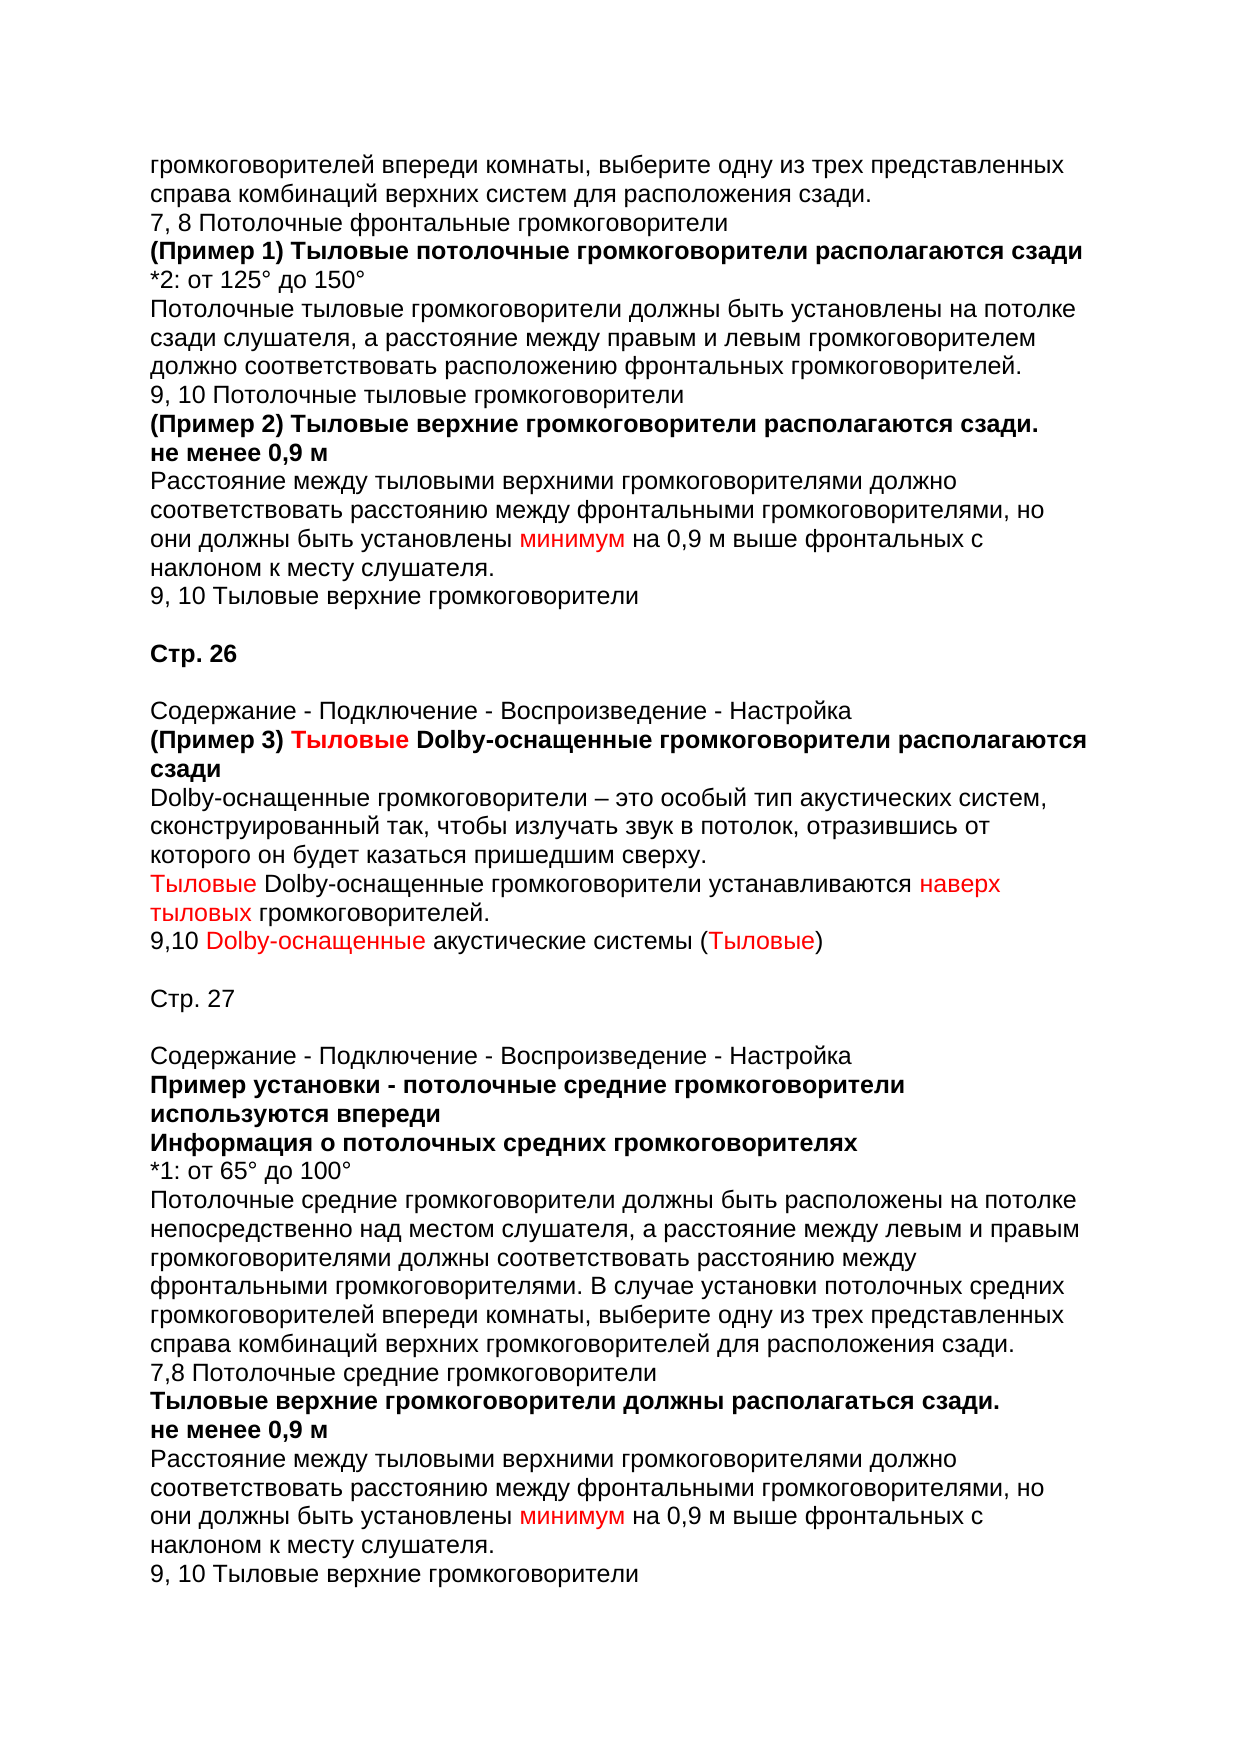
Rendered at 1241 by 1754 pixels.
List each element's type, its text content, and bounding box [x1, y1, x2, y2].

text Dolby-оснащенные громкоговорители – это особый тип акустических систем, сконструированный так, чтобы излучать звук в потолок, отразившись от которого он будет казаться пришедшим сверху. [150, 782, 1090, 869]
text Содержание - Подключение - Воспроизведение - Настройка [150, 696, 1090, 725]
text *1: от 65° до 100° [150, 1156, 1090, 1185]
text (Пример 3) Тыловые Dolby-оснащенные громкоговорители располагаются сзади [150, 725, 1090, 782]
text *2: от 125° до 150° [150, 265, 1090, 294]
text Стр. 26 [150, 639, 1090, 667]
text Расстояние между тыловыми верхними громкоговорителями должно соответствовать расстоянию между фронтальными громкоговорителями, но они должны быть установлены минимум на 0,9 м выше фронтальных с наклоном к месту слушателя. [150, 1444, 1090, 1559]
text 9, 10 Тыловые верхние громкоговорители [150, 1559, 1090, 1587]
text Пример установки - потолочные средние громкоговорители используются впереди [150, 1070, 1090, 1127]
text 7, 8 Потолочные фронтальные громкоговорители [150, 207, 1090, 236]
text не менее 0,9 м [150, 1415, 1090, 1444]
text Потолочные средние громкоговорители должны быть расположены на потолке непосредственно над местом слушателя, а расстояние между левым и правым громкоговорителями должны соответствовать расстоянию между фронтальными громкоговорителями. В случае установки потолочных средних громкоговорителей впереди комнаты, выберите одну из трех представленных справа комбинаций верхних громкоговорителей для расположения сзади. [150, 1185, 1090, 1357]
text 7,8 Потолочные средние громкоговорители [150, 1357, 1090, 1386]
text Потолочные тыловые громкоговорители должны быть установлены на потолке сзади слушателя, а расстояние между правым и левым громкоговорителем должно соответствовать расположению фронтальных громкоговорителей. [150, 294, 1090, 380]
text Стр. 27 [150, 984, 1090, 1012]
text Тыловые верхние громкоговорители должны располагаться сзади. [150, 1386, 1090, 1415]
text Расстояние между тыловыми верхними громкоговорителями должно соответствовать расстоянию между фронтальными громкоговорителями, но они должны быть установлены минимум на 0,9 м выше фронтальных с наклоном к месту слушателя. [150, 466, 1090, 581]
text 9,10 Dolby-оснащенные акустические системы (Тыловые) [150, 926, 1090, 955]
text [150, 150, 1090, 207]
text (Пример 2) Тыловые верхние громкоговорители располагаются сзади. [150, 409, 1090, 437]
text Информация о потолочных средних громкоговорителях [150, 1127, 1090, 1156]
text Тыловые Dolby-оснащенные громкоговорители устанавливаются наверх тыловых громкоговорителей. [150, 869, 1090, 926]
text 9, 10 Потолочные тыловые громкоговорители [150, 380, 1090, 409]
text Содержание - Подключение - Воспроизведение - Настройка [150, 1041, 1090, 1070]
text не менее 0,9 м [150, 437, 1090, 466]
text 9, 10 Тыловые верхние громкоговорители [150, 581, 1090, 610]
text (Пример 1) Тыловые потолочные громкоговорители располагаются сзади [150, 236, 1090, 265]
